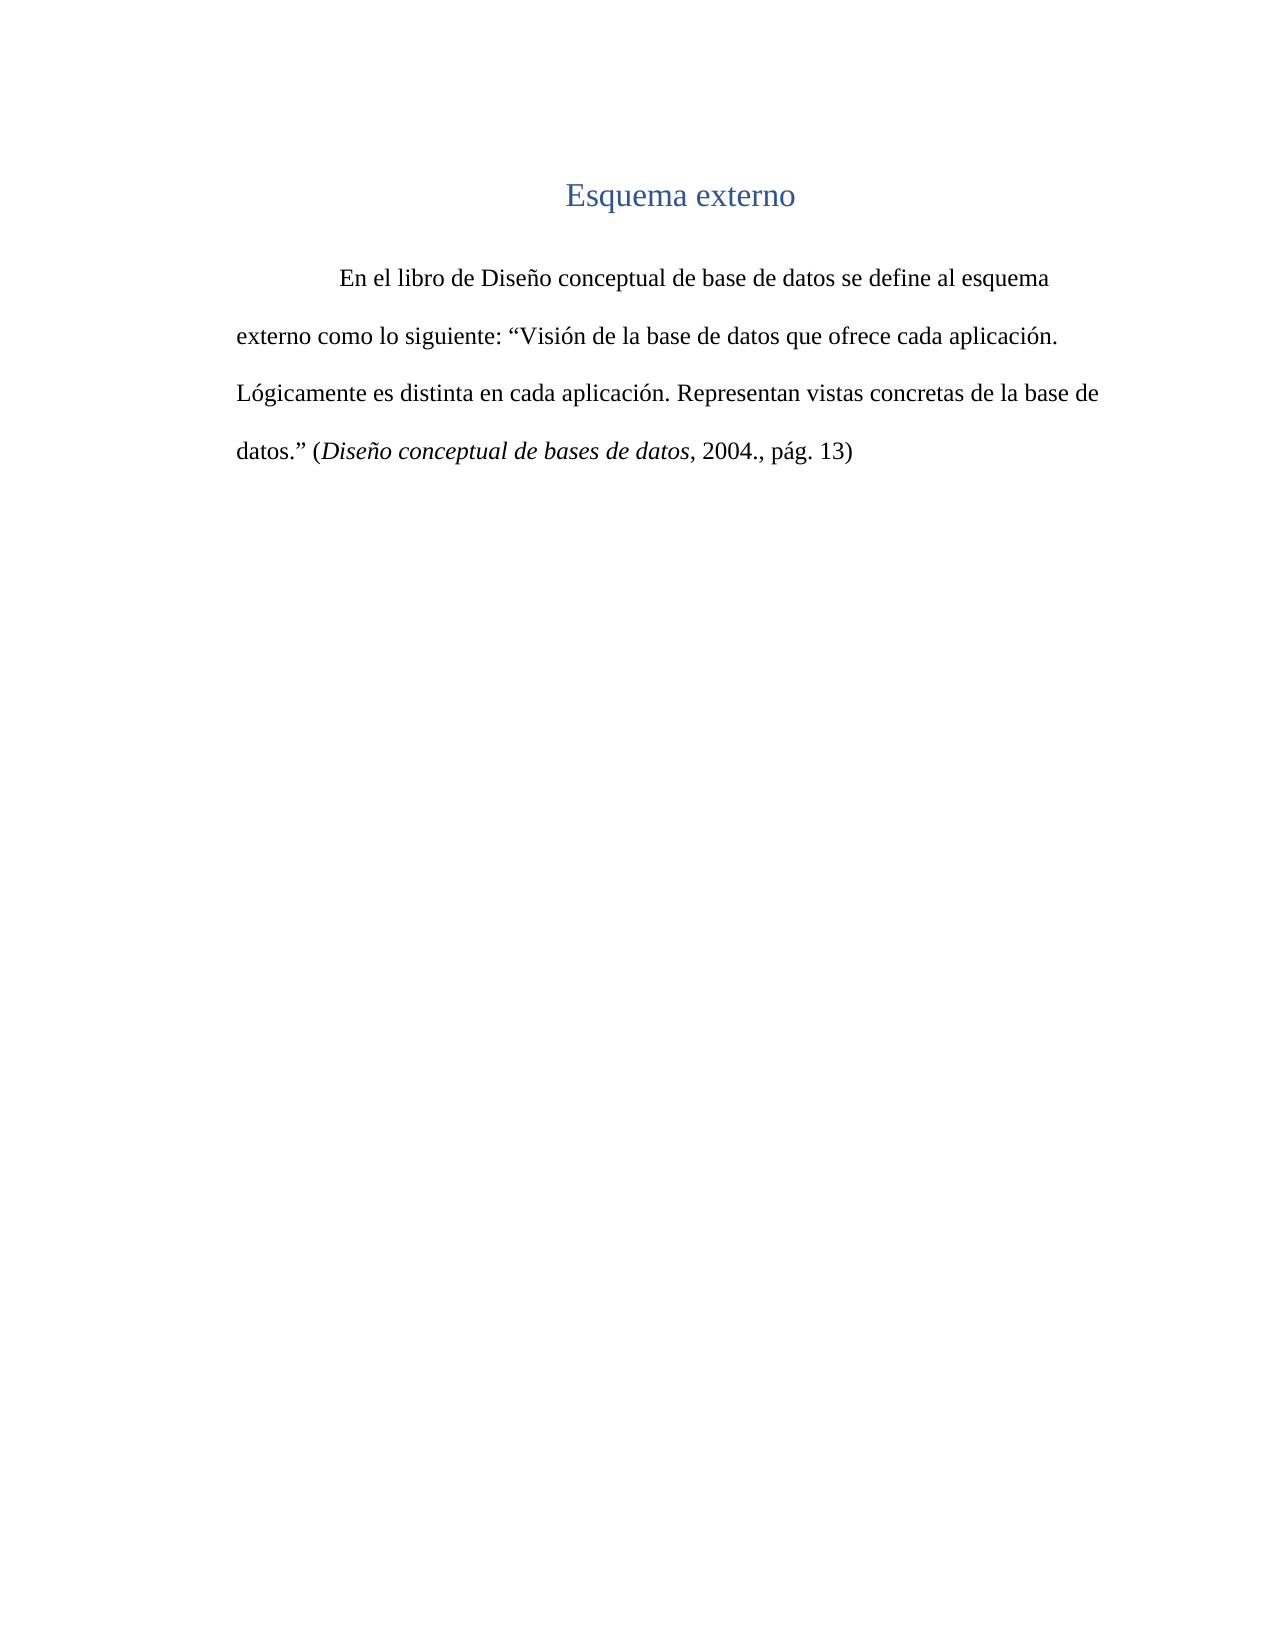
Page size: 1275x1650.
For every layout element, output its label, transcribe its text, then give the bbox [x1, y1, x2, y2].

subtitle Esquema externo [236, 175, 1125, 213]
text En el libro de Diseño conceptual de base de datos se define al esquema externo como lo siguiente: “Visión de la base de datos que ofrece cada aplicación. Lógicamente es distinta en cada aplicación. Representan vistas concretas de la base de datos.” (Diseño conceptual de bases de datos, 2004., pág. 13) [236, 263, 1125, 464]
